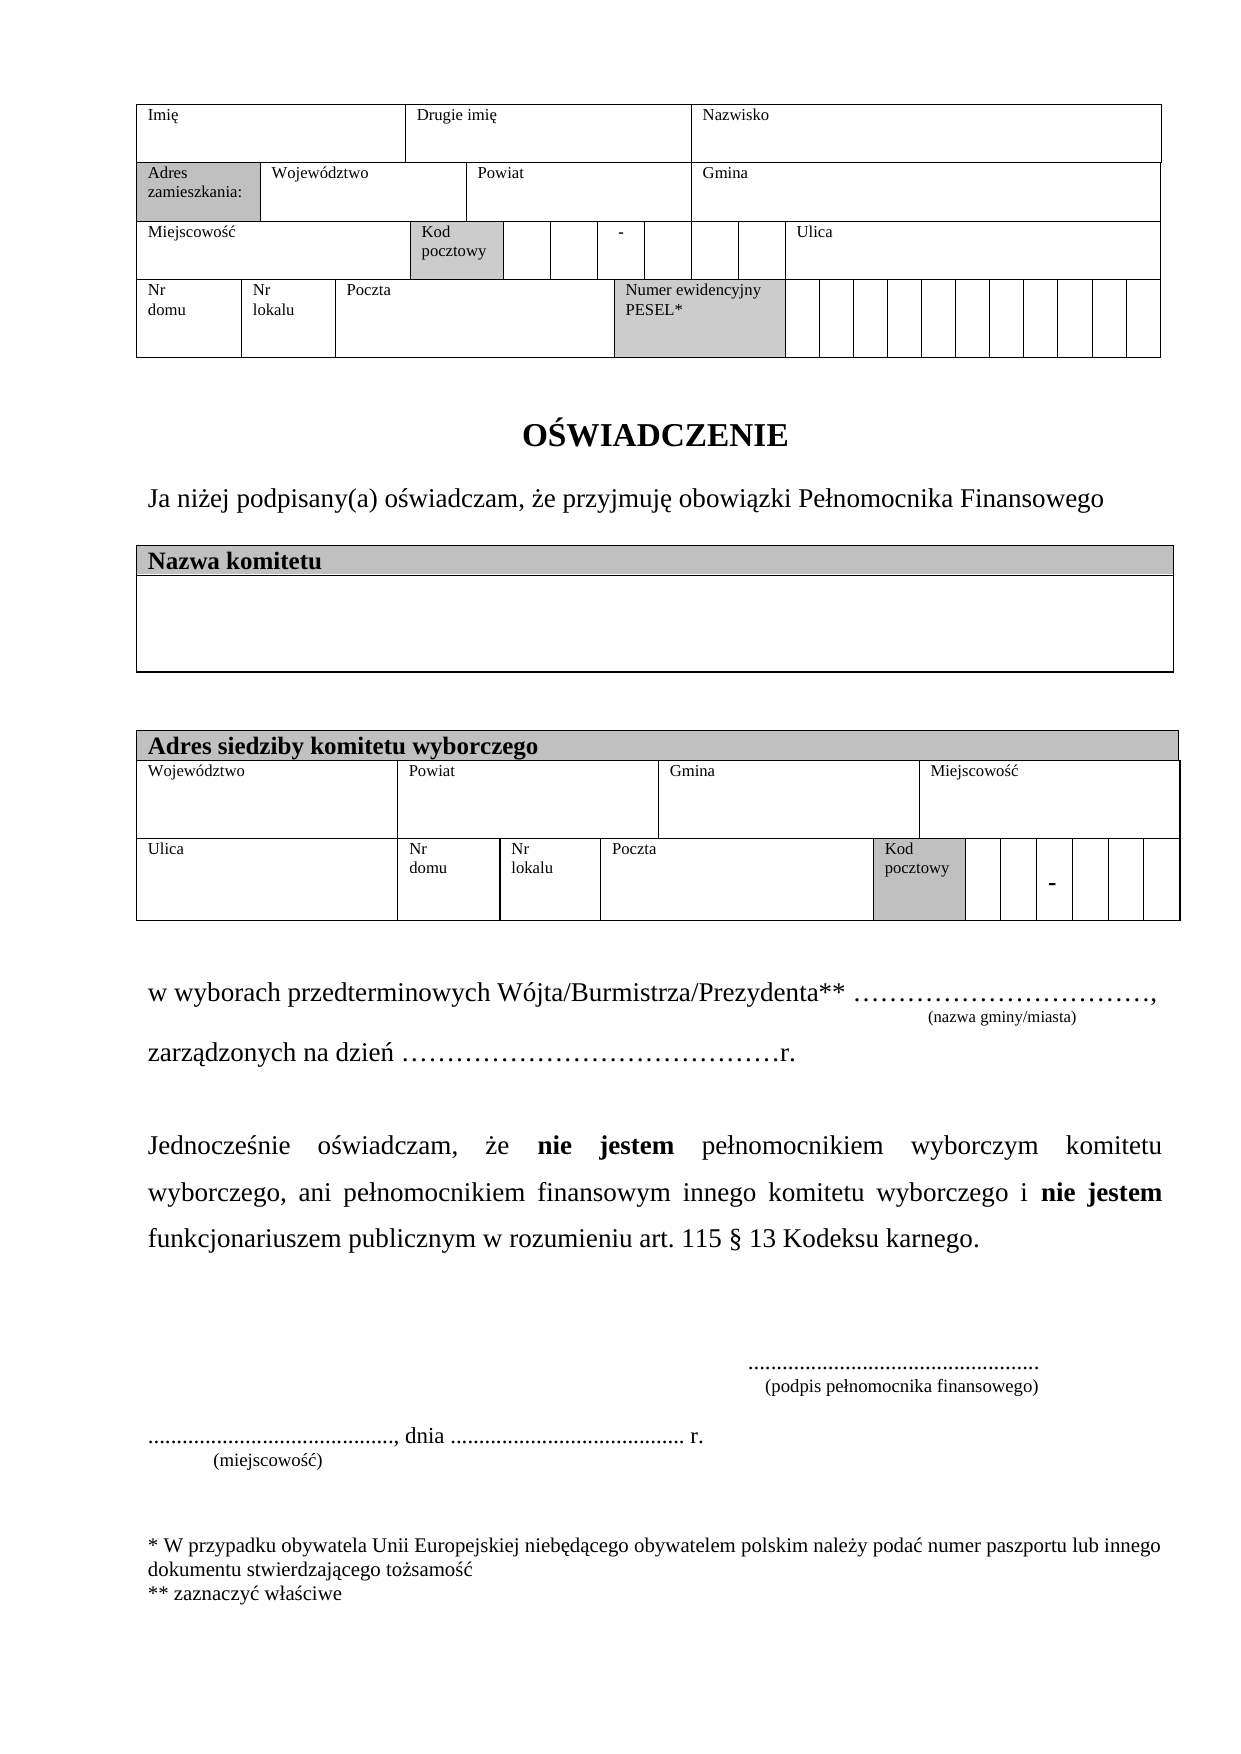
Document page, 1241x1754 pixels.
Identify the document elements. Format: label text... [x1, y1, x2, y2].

table_cell [1024, 280, 1057, 357]
text (nazwa gminy/miasta) [842, 1007, 1162, 1026]
table_cell Województwo [137, 761, 397, 837]
table_cell [786, 280, 819, 357]
table_cell [739, 222, 785, 279]
table_cell - [598, 222, 644, 279]
table_cell [1127, 280, 1160, 357]
table_cell [1073, 839, 1108, 920]
text ..........................................., dnia ......................................... r. [148, 1423, 1162, 1449]
table_header Nazwa komitetu [137, 546, 1173, 574]
table_cell Miejscowość [137, 222, 410, 279]
table_cell [1109, 839, 1143, 920]
table_cell Gmina [692, 163, 1160, 221]
text ** zaznaczyć właściwe [148, 1581, 1162, 1605]
table_cell [888, 280, 921, 357]
table_cell Województwo [261, 163, 466, 221]
table_cell Poczta [336, 280, 614, 357]
table_cell Powiat [467, 163, 691, 221]
table_cell [854, 280, 887, 357]
text OŚWIADCZENIE [148, 415, 1162, 454]
table_cell [1058, 280, 1092, 357]
text (miejscowość) [148, 1449, 1162, 1471]
table_cell Miejscowość [920, 761, 1179, 837]
table_cell Nr lokalu [501, 839, 600, 920]
table_cell Ulica [137, 839, 397, 920]
table_cell Kod pocztowy [874, 839, 965, 920]
text Jednocześnie oświadczam, że nie jestem pełnomocnikiem wyborczym komitetu wyborczego, ani pełnomocnikiem finansowym innego komitetu wyborczego i nie jestem funkcjonariuszem publicznym w rozumieniu art. 115 § 13 Kodeksu karnego. [148, 1129, 1162, 1254]
text * W przypadku obywatela Unii Europejskiej niebędącego obywatelem polskim należy podać numer paszportu lub innego dokumentu stwierdzającego tożsamość [148, 1533, 1162, 1581]
table_header Nazwisko [692, 105, 1161, 162]
table_cell Nr domu [398, 839, 499, 920]
table_cell [692, 222, 738, 279]
table_header Drugie imię [406, 105, 691, 162]
text (podpis pełnomocnika finansowego) [748, 1375, 1162, 1396]
table_cell [966, 839, 1000, 920]
table_cell Nr domu [137, 280, 241, 357]
table_cell Numer ewidencyjny PESEL* [615, 280, 785, 357]
table_header Adres siedziby komitetu wyborczego [137, 731, 1178, 760]
text ................................................... [748, 1348, 1162, 1375]
table_cell Ulica [786, 222, 1160, 279]
text w wyborach przedterminowych Wójta/Burmistrza/Prezydenta** ……………………………, [148, 976, 1162, 1007]
table_cell [1093, 280, 1126, 357]
table_cell - [1037, 839, 1072, 920]
table_cell [820, 280, 853, 357]
table_cell Powiat [398, 761, 658, 837]
table_cell [137, 576, 1173, 671]
text zarządzonych na dzień ……………………………………r. [148, 1036, 1162, 1067]
table_cell Nr lokalu [242, 280, 335, 357]
table_cell [990, 280, 1023, 357]
table_cell [504, 222, 550, 279]
table_cell Poczta [601, 839, 873, 920]
table_cell Kod pocztowy [411, 222, 503, 279]
table_header Imię [137, 105, 405, 162]
table_cell [1144, 839, 1179, 920]
table_cell [551, 222, 597, 279]
table_cell Gmina [659, 761, 919, 837]
table_cell [956, 280, 989, 357]
text Ja niżej podpisany(a) oświadczam, że przyjmuję obowiązki Pełnomocnika Finansowego [148, 482, 1162, 513]
table_cell [1001, 839, 1036, 920]
table_cell Adres zamieszkania: [137, 163, 260, 221]
table_cell [922, 280, 955, 357]
table_cell [645, 222, 691, 279]
